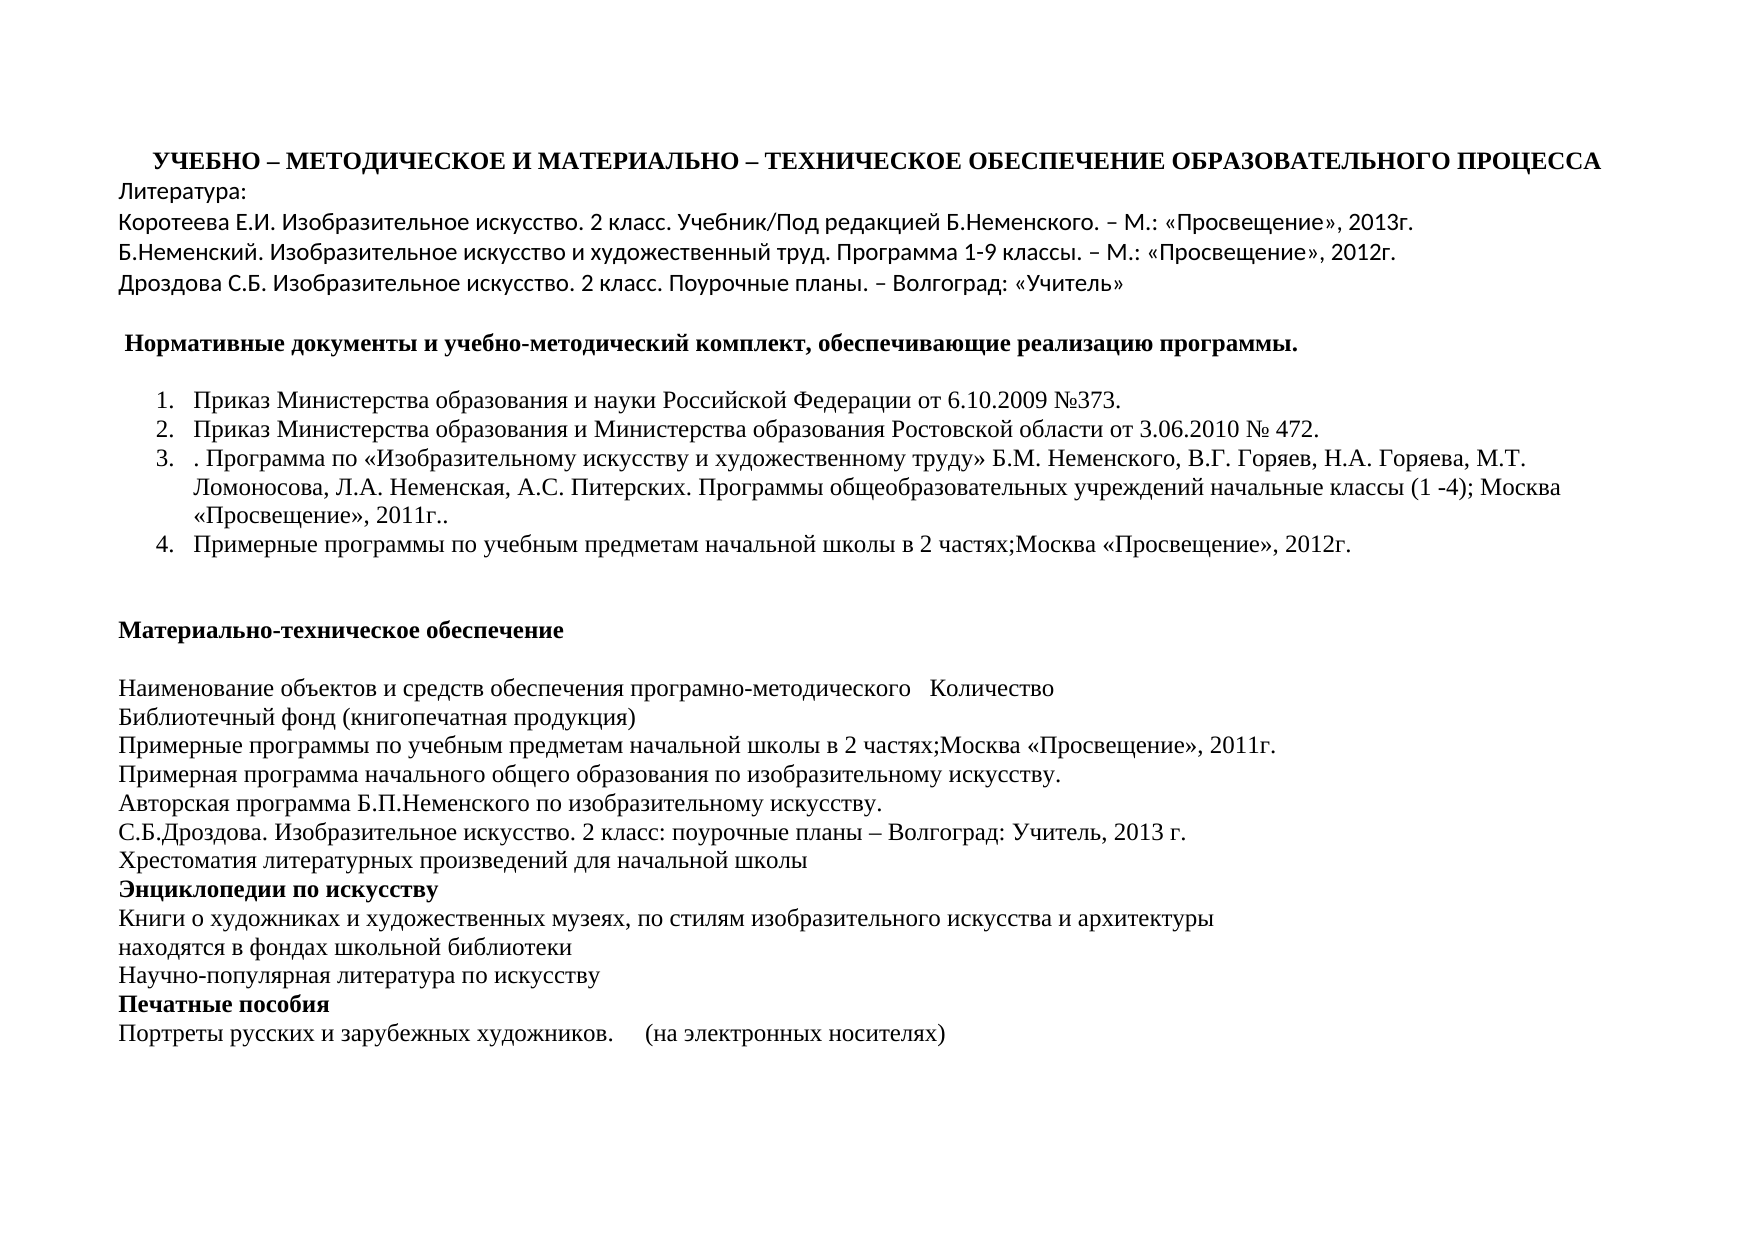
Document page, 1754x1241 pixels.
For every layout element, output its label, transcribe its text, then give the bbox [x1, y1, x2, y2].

text Научно-популярная литература по искусству [118, 960, 1636, 989]
text Книги о художниках и художественных музеях, по стилям изобразительного искусства и архитектуры [118, 903, 1636, 932]
text находятся в фондах школьной библиотеки [118, 932, 1636, 960]
text Дроздова С.Б. Изобразительное искусство. 2 класс. Поурочные планы. – Волгоград: «Учитель» [118, 267, 1636, 297]
text Нормативные документы и учебно-методический комплект, обеспечивающие реализацию программы. [118, 328, 1636, 357]
text Авторская программа Б.П.Неменского по изобразительному искусству. [118, 788, 1636, 817]
text Наименование объектов и средств обеспечения програмно-методического Количество [118, 673, 1636, 702]
text Материально-техническое обеспечение [118, 615, 1636, 644]
text Литература: [118, 175, 1636, 206]
list . Программа по «Изобразительному искусству и художественному труду» Б.М. Неменского, В.Г. Горяев, Н.А. Горяева, М.Т. Ломоносова, Л.А. Неменская, А.С. Питерских. Программы общеобразовательных учреждений начальные классы (1 -4); Москва «Просвещение», 2011г.. [156, 443, 1636, 529]
text Библиотечный фонд (книгопечатная продукция) [118, 702, 1636, 730]
text Б.Неменский. Изобразительное искусство и художественный труд. Программа 1-9 классы. – М.: «Просвещение», 2012г. [118, 236, 1636, 267]
list Примерные программы по учебным предметам начальной школы в 2 частях;Москва «Просвещение», 2012г. [156, 529, 1636, 558]
text Коротеева Е.И. Изобразительное искусство. 2 класс. Учебник/Под редакцией Б.Неменского. – М.: «Просвещение», 2013г. [118, 206, 1636, 236]
text Портреты русских и зарубежных художников. (на электронных носителях) [118, 1018, 1636, 1047]
text Энциклопедии по искусству [118, 874, 1636, 903]
text Примерные программы по учебным предметам начальной школы в 2 частях;Москва «Просвещение», 2011г. [118, 730, 1636, 759]
text Примерная программа начального общего образования по изобразительному искусству. [118, 759, 1636, 788]
list Приказ Министерства образования и Министерства образования Ростовской области от 3.06.2010 № 472. [156, 414, 1636, 443]
text Печатные пособия [118, 989, 1636, 1018]
text С.Б.Дроздова. Изобразительное искусство. 2 класс: поурочные планы – Волгоград: Учитель, 2013 г. [118, 817, 1636, 845]
text Хрестоматия литературных произведений для начальной школы [118, 845, 1636, 874]
list Приказ Министерства образования и науки Российской Федерации от 6.10.2009 №373. [156, 385, 1636, 414]
text Учебно – методическое и материально – техническое обеспечение образовательного процесса [118, 146, 1636, 175]
